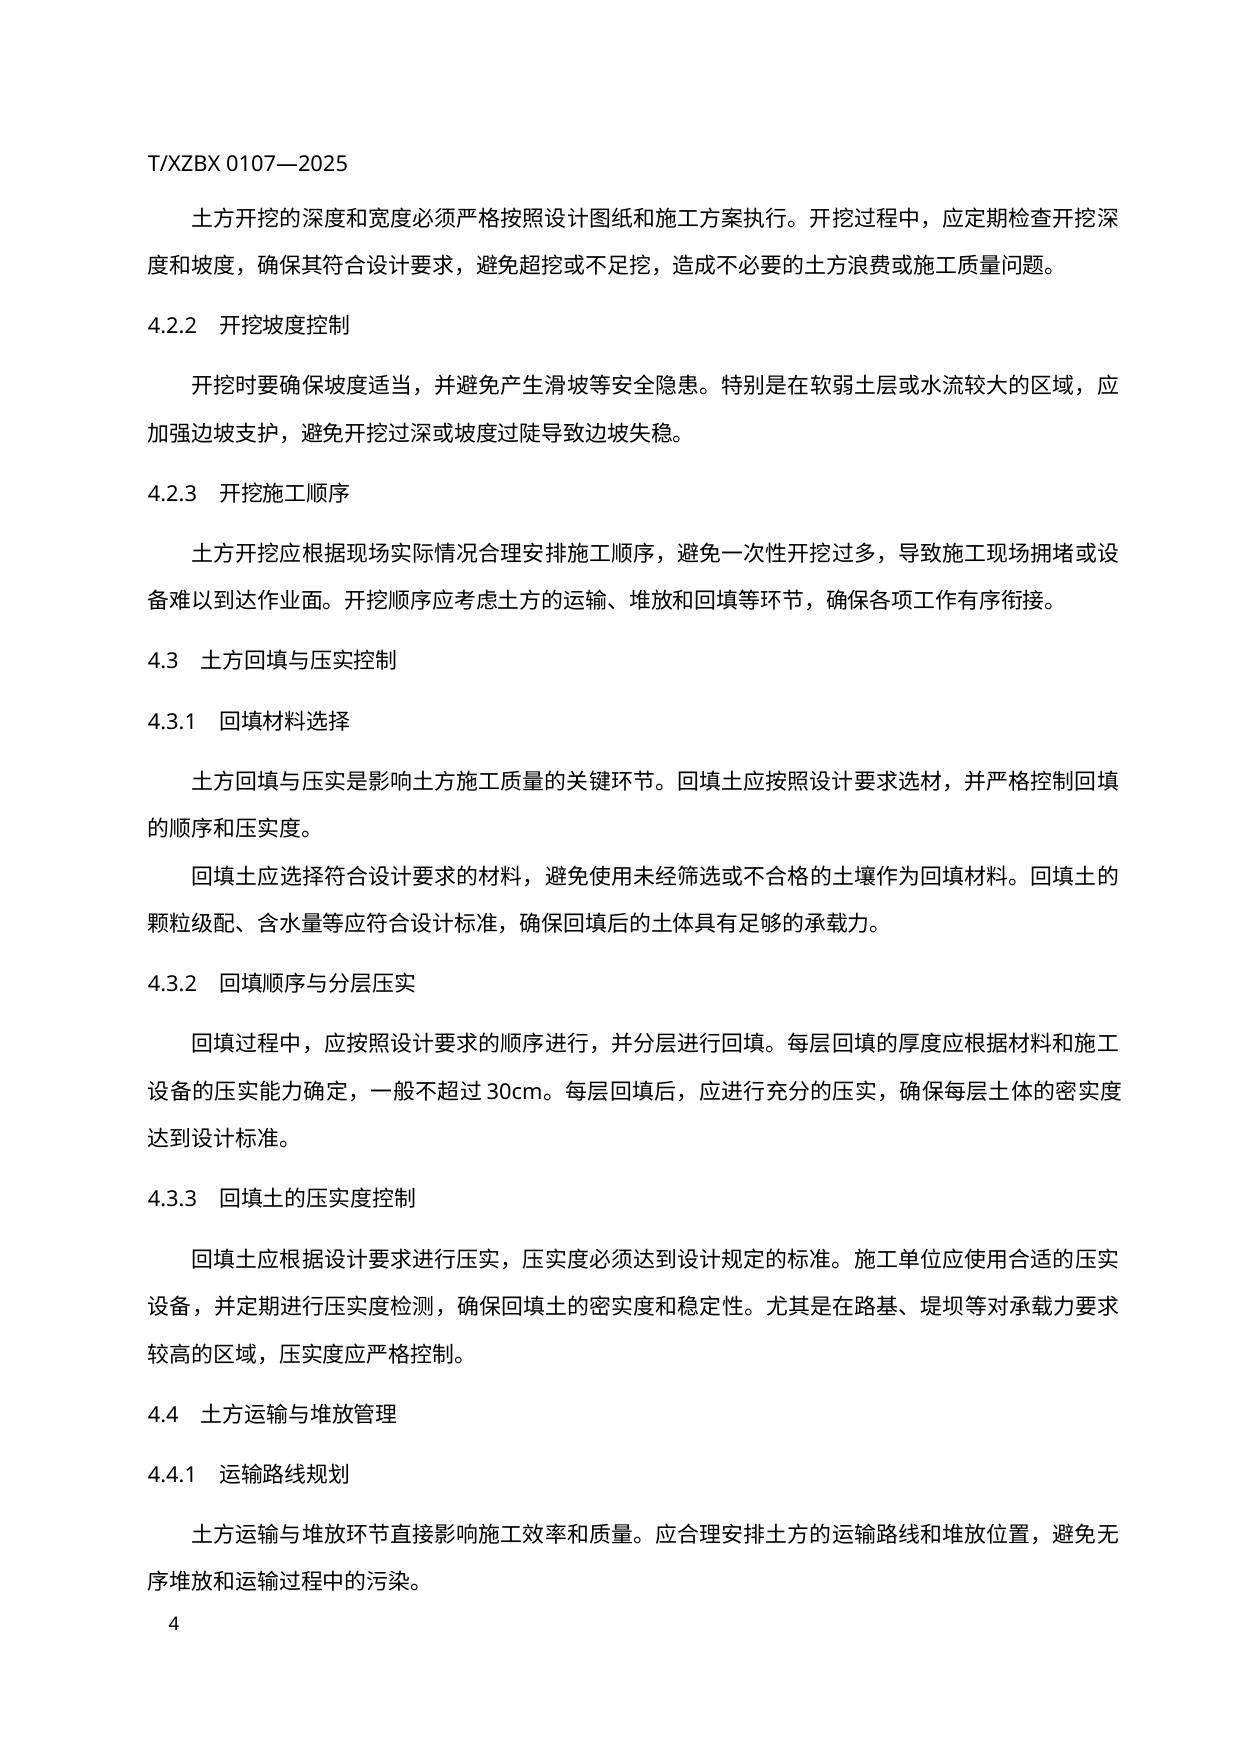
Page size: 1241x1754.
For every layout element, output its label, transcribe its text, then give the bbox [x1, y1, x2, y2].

text 开挖施工顺序 [148, 476, 1122, 508]
text 土方回填与压实是影响土方施工质量的关键环节。回填土应按照设计要求选材，并严格控制回填的顺序和压实度。 [148, 764, 1122, 843]
text 运输路线规划 [148, 1457, 1122, 1488]
text 回填土的压实度控制 [148, 1181, 1122, 1213]
text 土方开挖的深度和宽度必须严格按照设计图纸和施工方案执行。开挖过程中，应定期检查开挖深度和坡度，确保其符合设计要求，避免超挖或不足挖，造成不必要的土方浪费或施工质量问题。 [148, 201, 1122, 280]
text 回填顺序与分层压实 [148, 966, 1122, 998]
text 回填过程中，应按照设计要求的顺序进行，并分层进行回填。每层回填的厚度应根据材料和施工设备的压实能力确定，一般不超过30cm。每层回填后，应进行充分的压实，确保每层土体的密实度达到设计标准。 [148, 1026, 1122, 1153]
text 开挖时要确保坡度适当，并避免产生滑坡等安全隐患。特别是在软弱土层或水流较大的区域，应加强边坡支护，避免开挖过深或坡度过陡导致边坡失稳。 [148, 368, 1122, 448]
text 土方运输与堆放管理 [148, 1397, 1122, 1428]
text 回填土应根据设计要求进行压实，压实度必须达到设计规定的标准。施工单位应使用合适的压实设备，并定期进行压实度检测，确保回填土的密实度和稳定性。尤其是在路基、堤坝等对承载力要求较高的区域，压实度应严格控制。 [148, 1242, 1122, 1368]
text 土方运输与堆放环节直接影响施工效率和质量。应合理安排土方的运输路线和堆放位置，避免无序堆放和运输过程中的污染。 [148, 1517, 1122, 1596]
text 土方回填与压实控制 [148, 643, 1122, 675]
text 开挖坡度控制 [148, 308, 1122, 340]
text 回填土应选择符合设计要求的材料，避免使用未经筛选或不合格的土壤作为回填材料。回填土的颗粒级配、含水量等应符合设计标准，确保回填后的土体具有足够的承载力。 [148, 859, 1122, 938]
text 回填材料选择 [148, 704, 1122, 735]
text 土方开挖应根据现场实际情况合理安排施工顺序，避免一次性开挖过多，导致施工现场拥堵或设备难以到达作业面。开挖顺序应考虑土方的运输、堆放和回填等环节，确保各项工作有序衔接。 [148, 536, 1122, 615]
